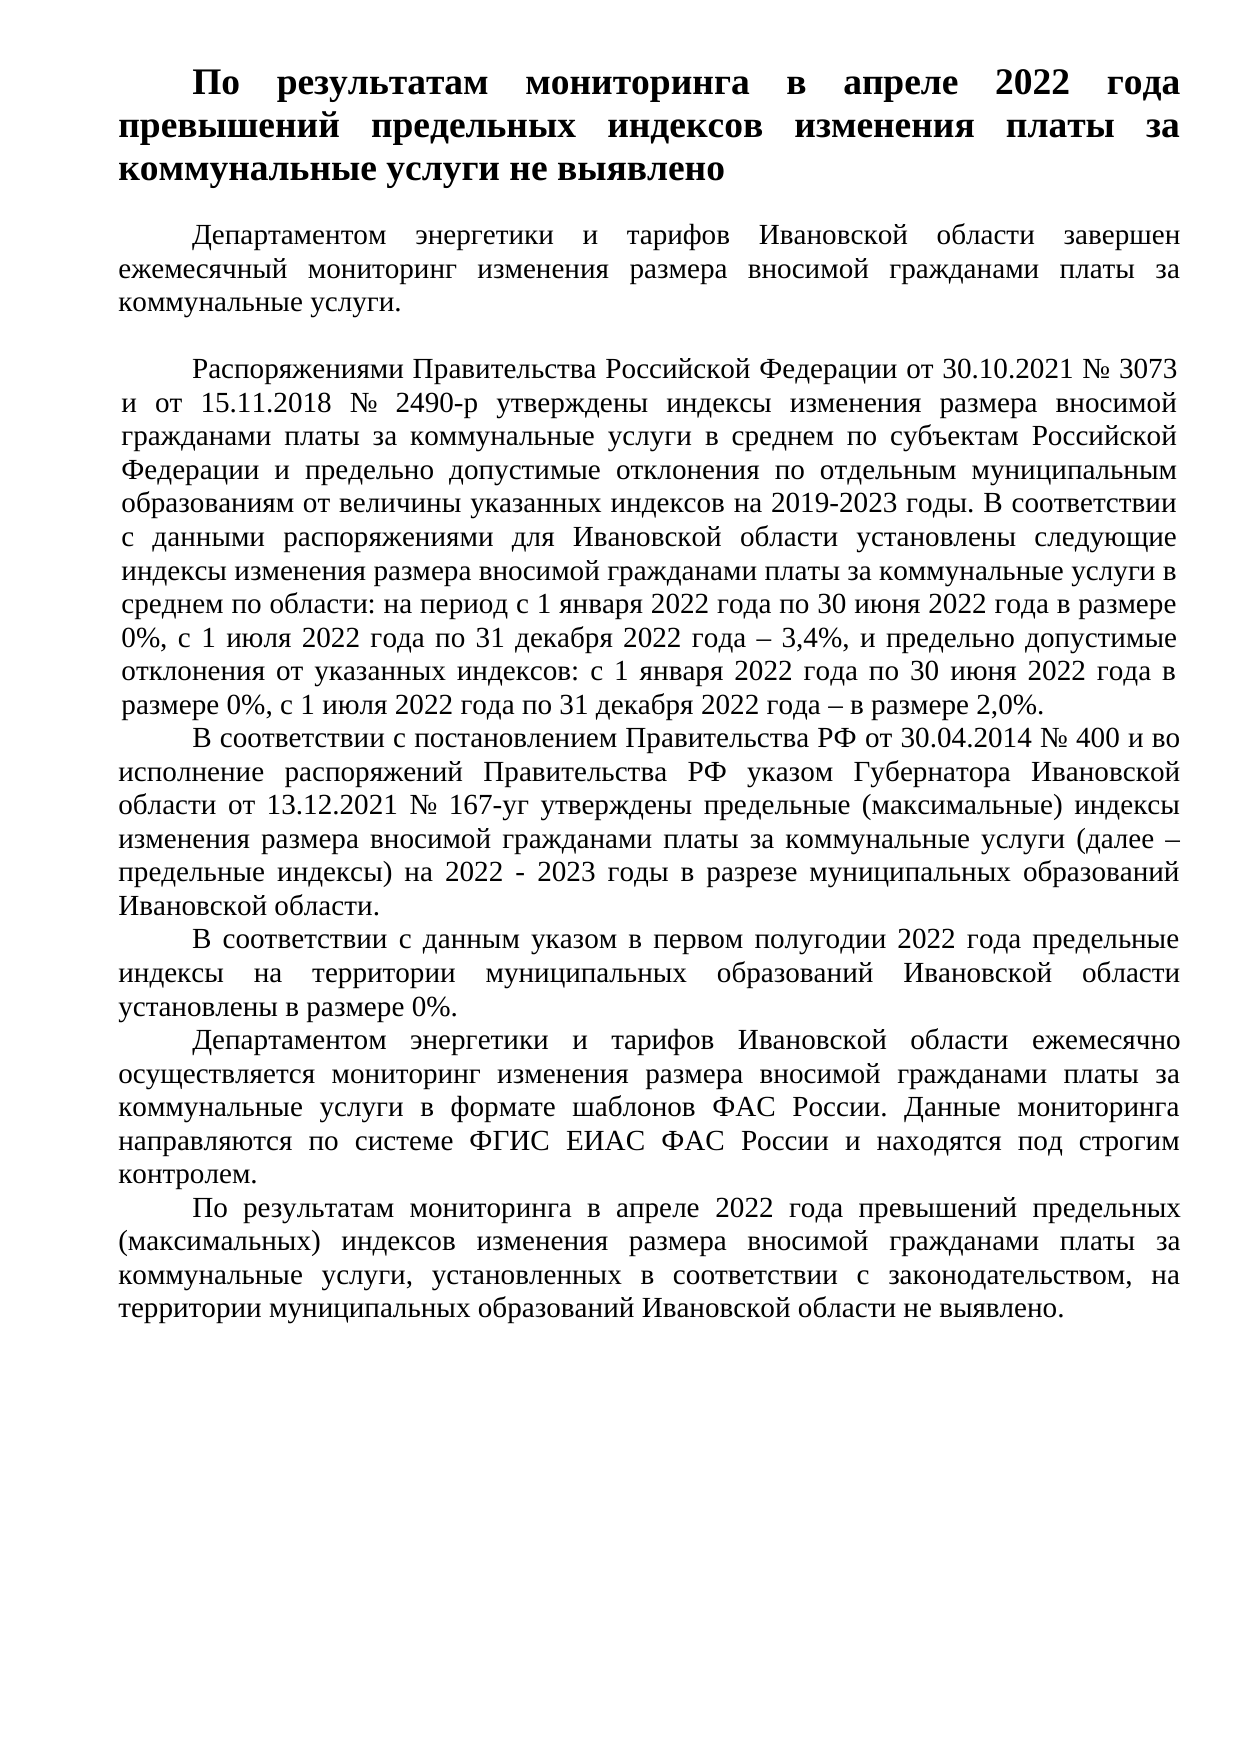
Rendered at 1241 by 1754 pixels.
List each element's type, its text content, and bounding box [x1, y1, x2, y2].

text Распоряжениями Правительства Российской Федерации от 30.10.2021 № 3073 и от 15.11.2018 № 2490-р утверждены индексы изменения размера вносимой гражданами платы за коммунальные услуги в среднем по субъектам Российской Федерации и предельно допустимые отклонения по отдельным муниципальным образованиям от величины указанных индексов на 2019-2023 годы. В соответствии с данными распоряжениями для Ивановской области установлены следующие индексы изменения размера вносимой гражданами платы за коммунальные услуги в среднем по области: на период с 1 января 2022 года по 30 июня 2022 года в размере 0%, с 1 июля 2022 года по 31 декабря 2022 года – 3,4%, и предельно допустимые отклонения от указанных индексов: с 1 января 2022 года по 30 июня 2022 года в размере 0%, с 1 июля 2022 года по 31 декабря 2022 года – в размере 2,0%. [121, 351, 1178, 720]
text В соответствии с постановлением Правительства РФ от 30.04.2014 № 400 и во исполнение распоряжений Правительства РФ указом Губернатора Ивановской области от 13.12.2021 № 167-уг утверждены предельные (максимальные) индексы изменения размера вносимой гражданами платы за коммунальные услуги (далее – предельные индексы) на 2022 - 2023 годы в разрезе муниципальных образований Ивановской области. [118, 720, 1181, 922]
text Департаментом энергетики и тарифов Ивановской области завершен ежемесячный мониторинг изменения размера вносимой гражданами платы за коммунальные услуги. [118, 217, 1181, 318]
text По результатам мониторинга в апреле 2022 года превышений предельных индексов изменения платы за коммунальные услуги не выявлено [118, 59, 1181, 188]
text По результатам мониторинга в апреле 2022 года превышений предельных (максимальных) индексов изменения размера вносимой гражданами платы за коммунальные услуги, установленных в соответствии с законодательством, на территории муниципальных образований Ивановской области не выявлено. [118, 1190, 1181, 1324]
text Департаментом энергетики и тарифов Ивановской области ежемесячно осуществляется мониторинг изменения размера вносимой гражданами платы за коммунальные услуги в формате шаблонов ФАС России. Данные мониторинга направляются по системе ФГИС ЕИАС ФАС России и находятся под строгим контролем. [118, 1022, 1181, 1190]
text В соответствии с данным указом в первом полугодии 2022 года предельные индексы на территории муниципальных образований Ивановской области установлены в размере 0%. [118, 922, 1181, 1022]
